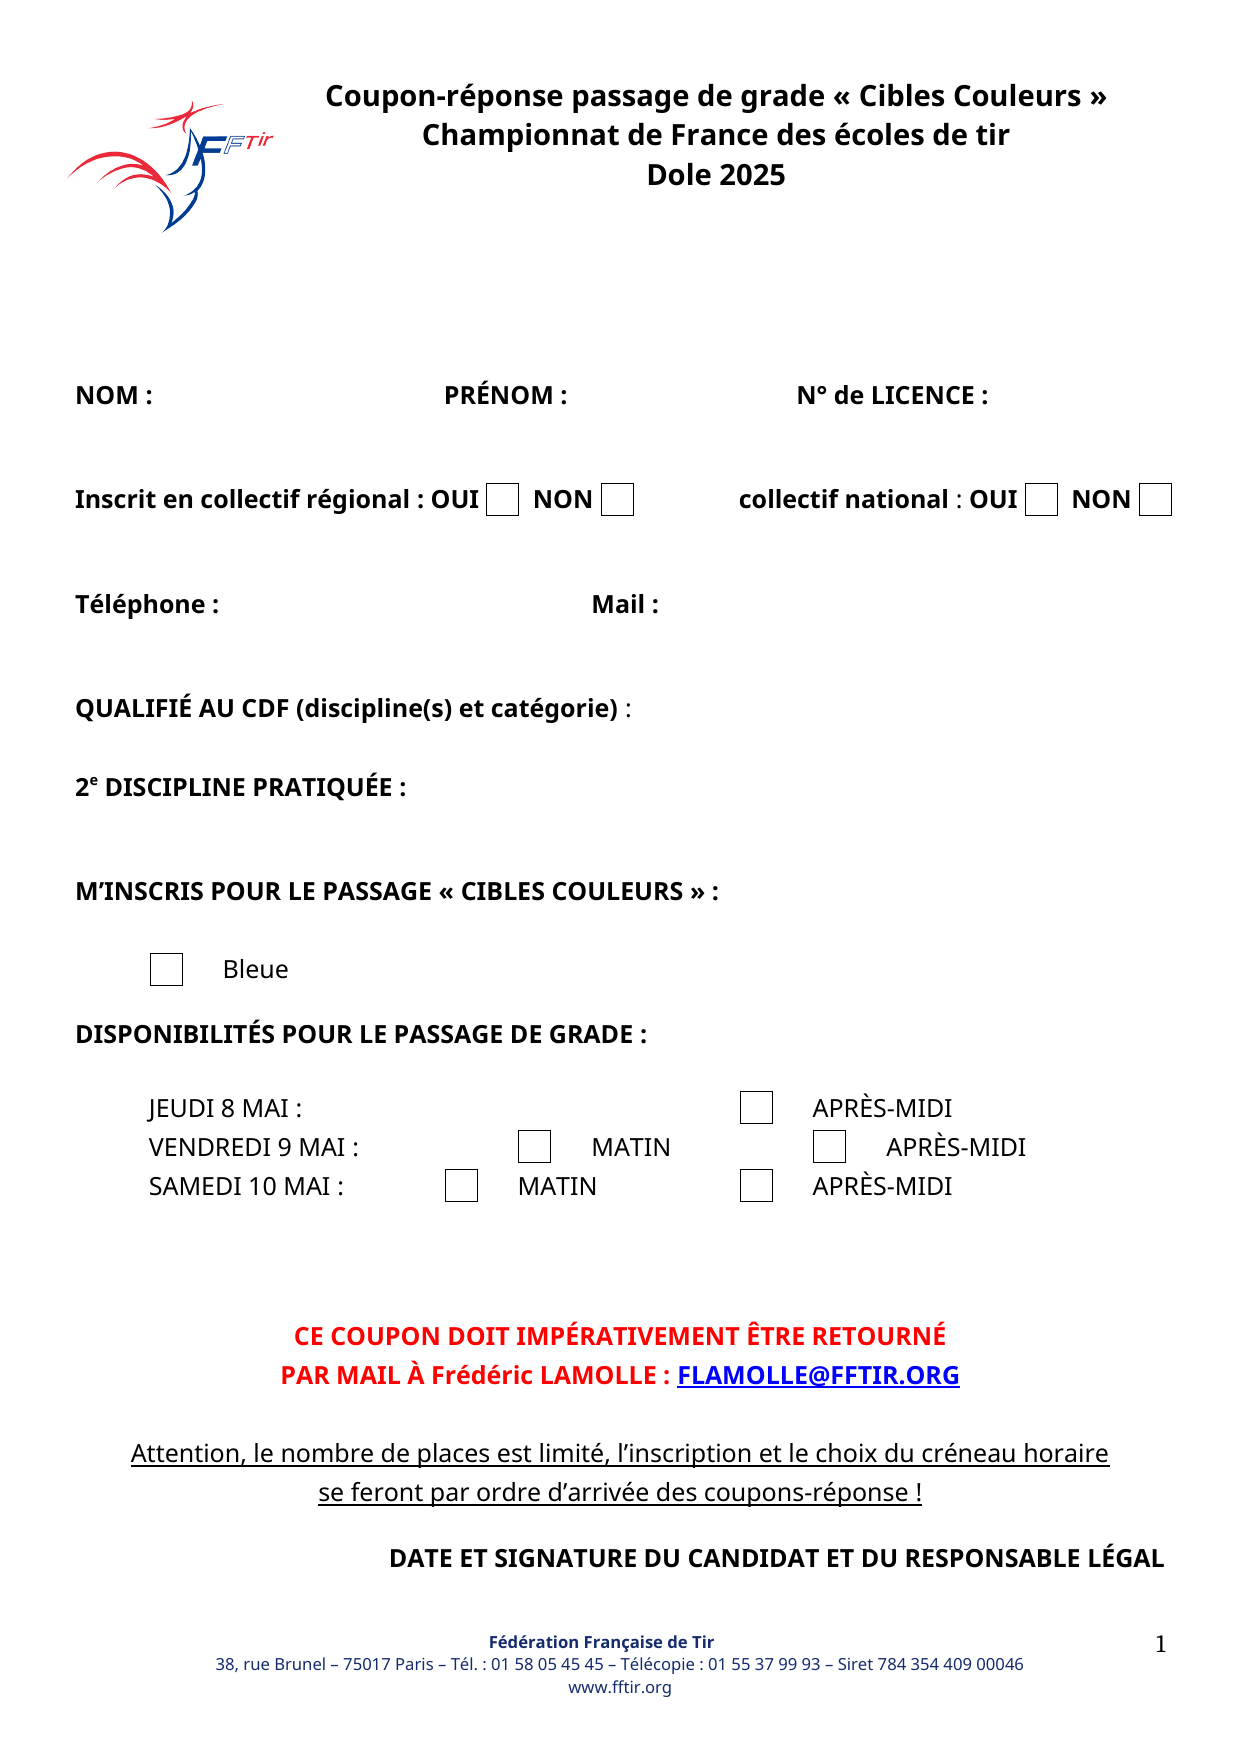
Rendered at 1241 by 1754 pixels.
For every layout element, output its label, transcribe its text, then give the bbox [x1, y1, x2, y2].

text Attention, le nombre de places est limité, l’inscription et le choix du créneau horaire [75, 1436, 1165, 1470]
text NOM : PRÉNOM : N° de LICENCE : [75, 378, 1165, 412]
text VENDREDI 9 MAI : MATIN APRÈS-MIDI [75, 1129, 1165, 1163]
text DATE ET SIGNATURE DU CANDIDAT ET DU RESPONSABLE LÉGAL [75, 1540, 1165, 1574]
text M’INSCRIS POUR LE PASSAGE « CIBLES COULEURS » : [75, 874, 1165, 908]
picture [37, 79, 300, 255]
text se feront par ordre d’arrivée des coupons-réponse ! [75, 1475, 1165, 1509]
text Téléphone : Mail : [75, 587, 1165, 621]
text DISPONIBILITÉS POUR LE PASSAGE DE GRADE : [75, 1017, 1165, 1051]
text 2e DISCIPLINE PRATIQUÉE : [75, 769, 1165, 803]
text Coupon-réponse passage de grade « Cibles Couleurs » [267, 75, 1165, 115]
text CE COUPON DOIT IMPÉRATIVEMENT ÊTRE RETOURNÉ [75, 1318, 1165, 1352]
text SAMEDI 10 MAI : MATIN APRÈS-MIDI [75, 1168, 1165, 1203]
text QUALIFIÉ AU CDF (discipline(s) et catégorie) : [75, 691, 1165, 725]
text Bleue [75, 952, 1165, 986]
text Inscrit en collectif régional : OUI NON collectif national : OUI NON [75, 482, 1165, 516]
text JEUDI 8 MAI : APRÈS-MIDI [75, 1090, 1165, 1124]
text PAR MAIL À Frédéric LAMOLLE : FLAMOLLE@FFTIR.ORG [75, 1358, 1165, 1392]
text Championnat de France des écoles de tir Dole 2025 [267, 115, 1165, 194]
